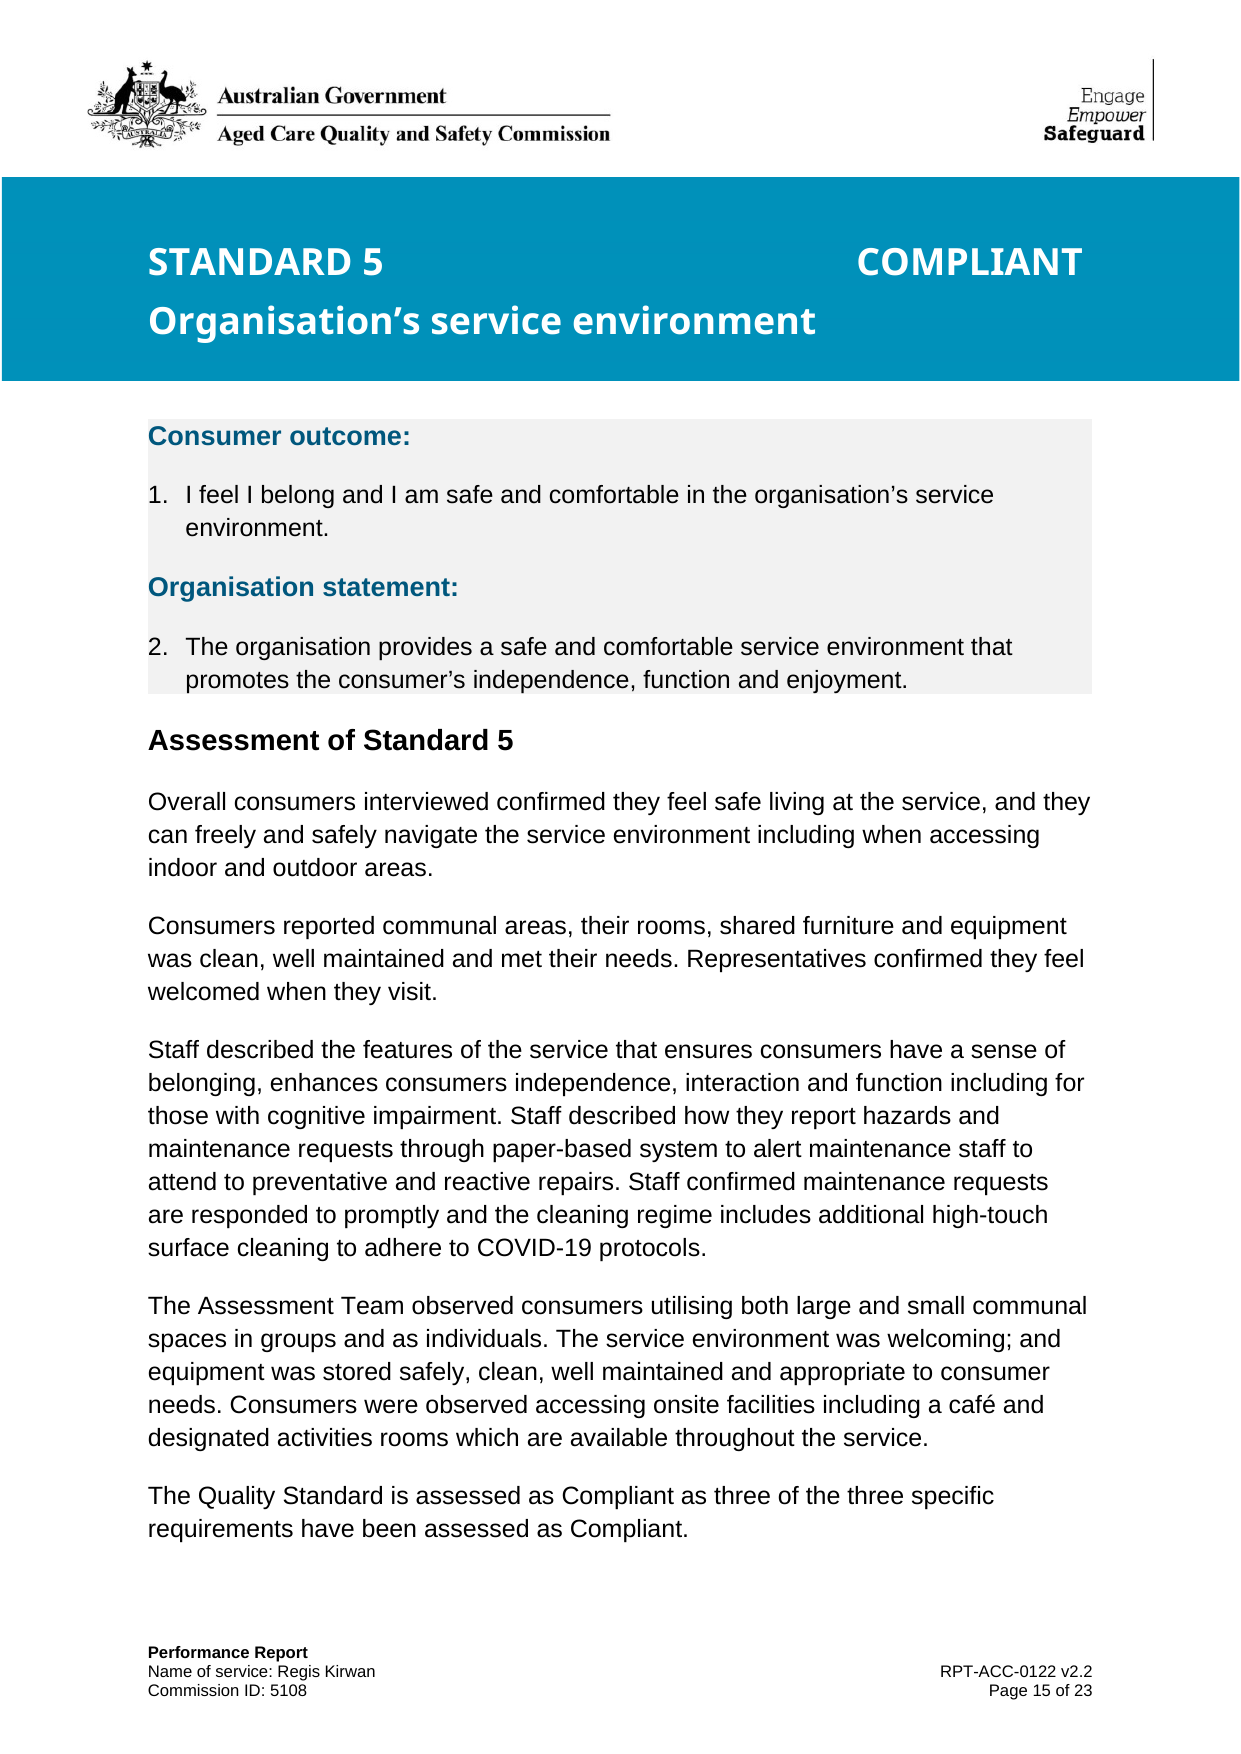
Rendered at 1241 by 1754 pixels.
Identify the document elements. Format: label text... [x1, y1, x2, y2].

picture [1, 0, 1241, 169]
text Overall consumers interviewed confirmed they feel safe living at the service, and they can freely and safely navigate the service environment including when accessing indoor and outdoor areas. [148, 787, 1092, 882]
subtitle Organisation statement: [148, 571, 1092, 603]
subtitle Assessment of Standard 5 [148, 723, 1092, 757]
text Consumers reported communal areas, their rooms, shared furniture and equipment was clean, well maintained and met their needs. Representatives confirmed they feel welcomed when they visit. [148, 911, 1092, 1006]
list I feel I belong and I am safe and comfortable in the organisation’s service environment. [148, 480, 1092, 542]
text Staff described the features of the service that ensures consumers have a sense of belonging, enhances consumers independence, interaction and function including for those with cognitive impairment. Staff described how they report hazards and maintenance requests through paper-based system to alert maintenance staff to attend to preventative and reactive repairs. Staff confirmed maintenance requests are responded to promptly and the cleaning regime includes additional high-touch surface cleaning to adhere to COVID-19 protocols. [148, 1035, 1092, 1262]
subtitle STANDARD 5 COMPLIANT Organisation’s service environment [148, 236, 1092, 345]
list The organisation provides a safe and comfortable service environment that promotes the consumer’s independence, function and enjoyment. [148, 632, 1092, 694]
text The Quality Standard is assessed as Compliant as three of the three specific requirements have been assessed as Compliant. [148, 1481, 1092, 1543]
text The Assessment Team observed consumers utilising both large and small communal spaces in groups and as individuals. The service environment was welcoming; and equipment was stored safely, clean, well maintained and appropriate to consumer needs. Consumers were observed accessing onsite facilities including a café and designated activities rooms which are available throughout the service. [148, 1291, 1092, 1452]
subtitle Consumer outcome: [148, 419, 1092, 451]
